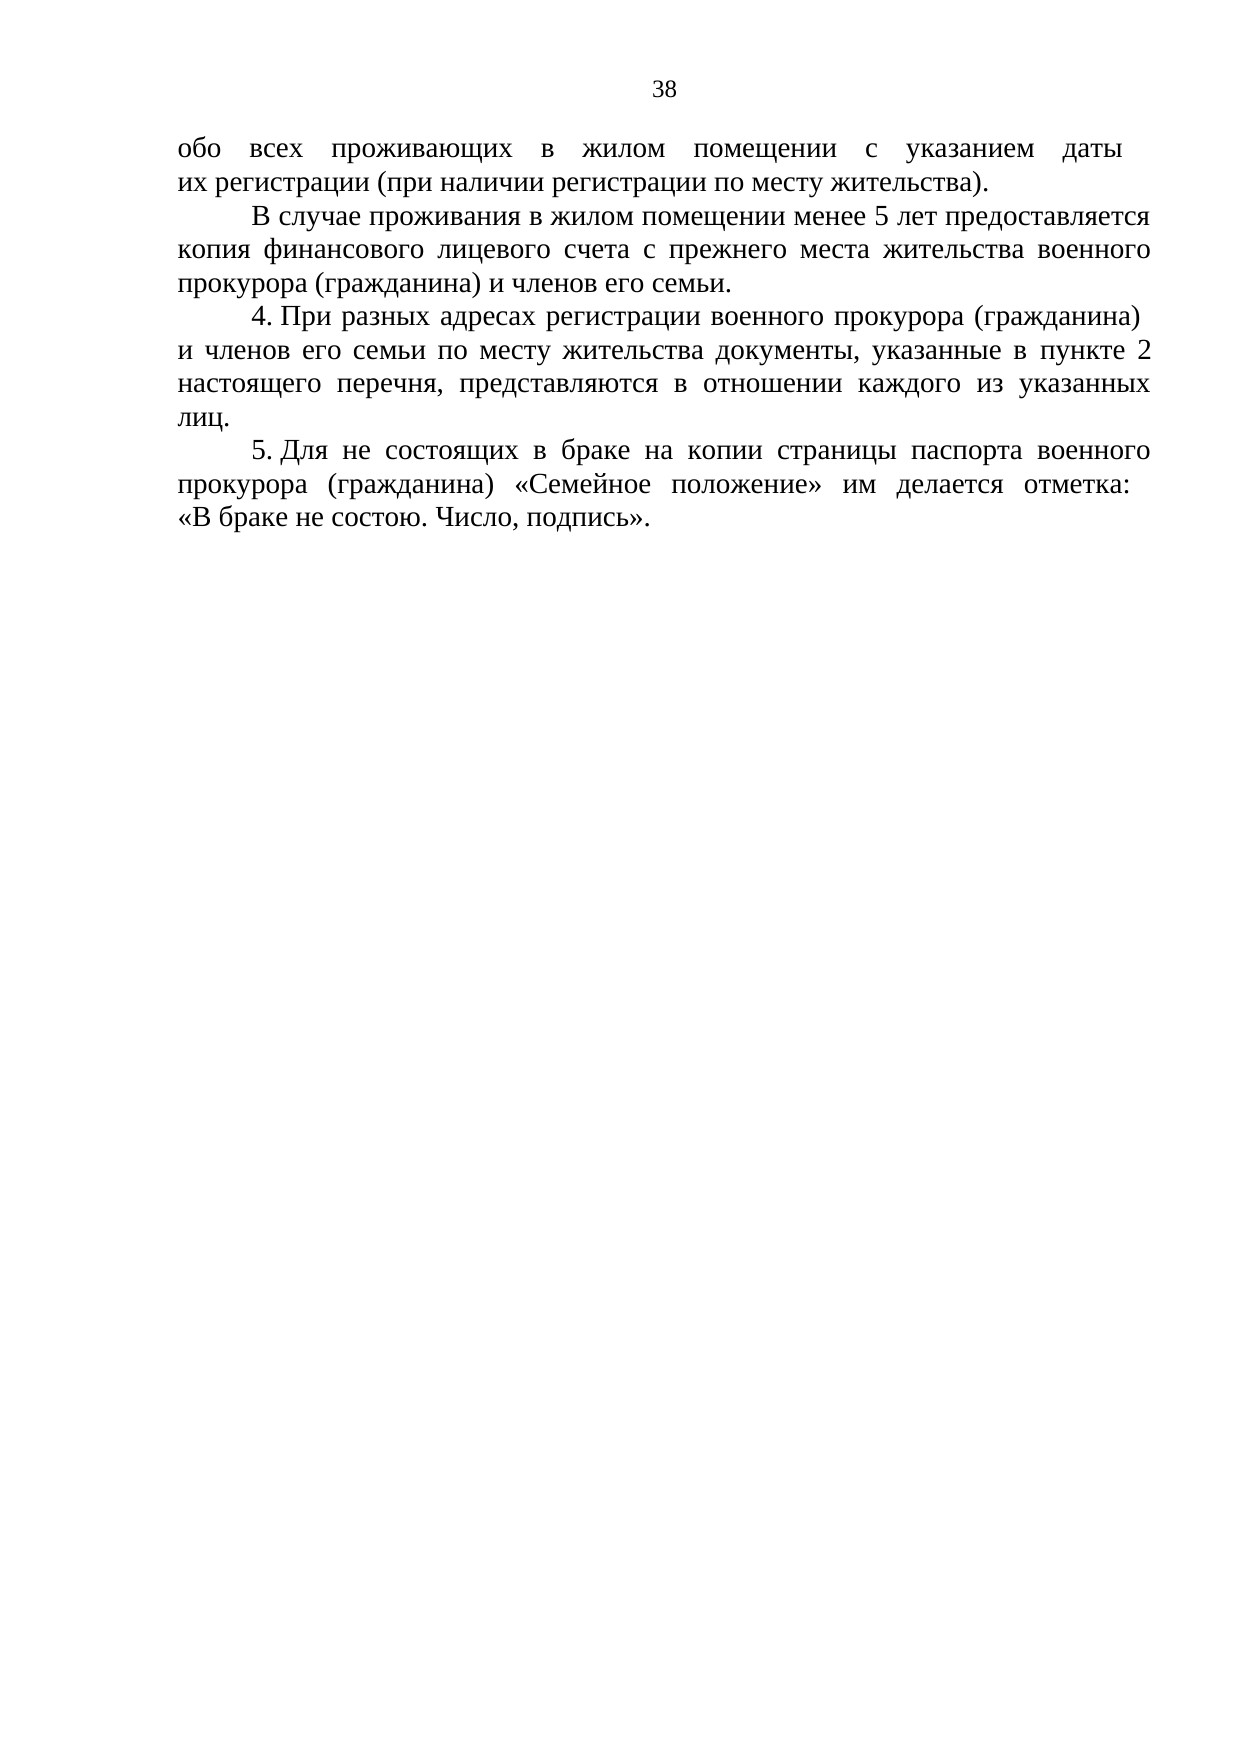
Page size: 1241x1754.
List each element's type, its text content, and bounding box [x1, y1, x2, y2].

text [177, 131, 1152, 198]
text 4. При разных адресах регистрации военного прокурора (гражданина) и членов его семьи по месту жительства документы, указанные в пункте 2 настоящего перечня, представляются в отношении каждого из указанных лиц. [177, 298, 1152, 432]
text В случае проживания в жилом помещении менее 5 лет предоставляется копия финансового лицевого счета с прежнего места жительства военного прокурора (гражданина) и членов его семьи. [177, 198, 1152, 298]
text 5. Для не состоящих в браке на копии страницы паспорта военного прокурора (гражданина) «Семейное положение» им делается отметка: «В браке не состою. Число, подпись». [177, 432, 1152, 533]
